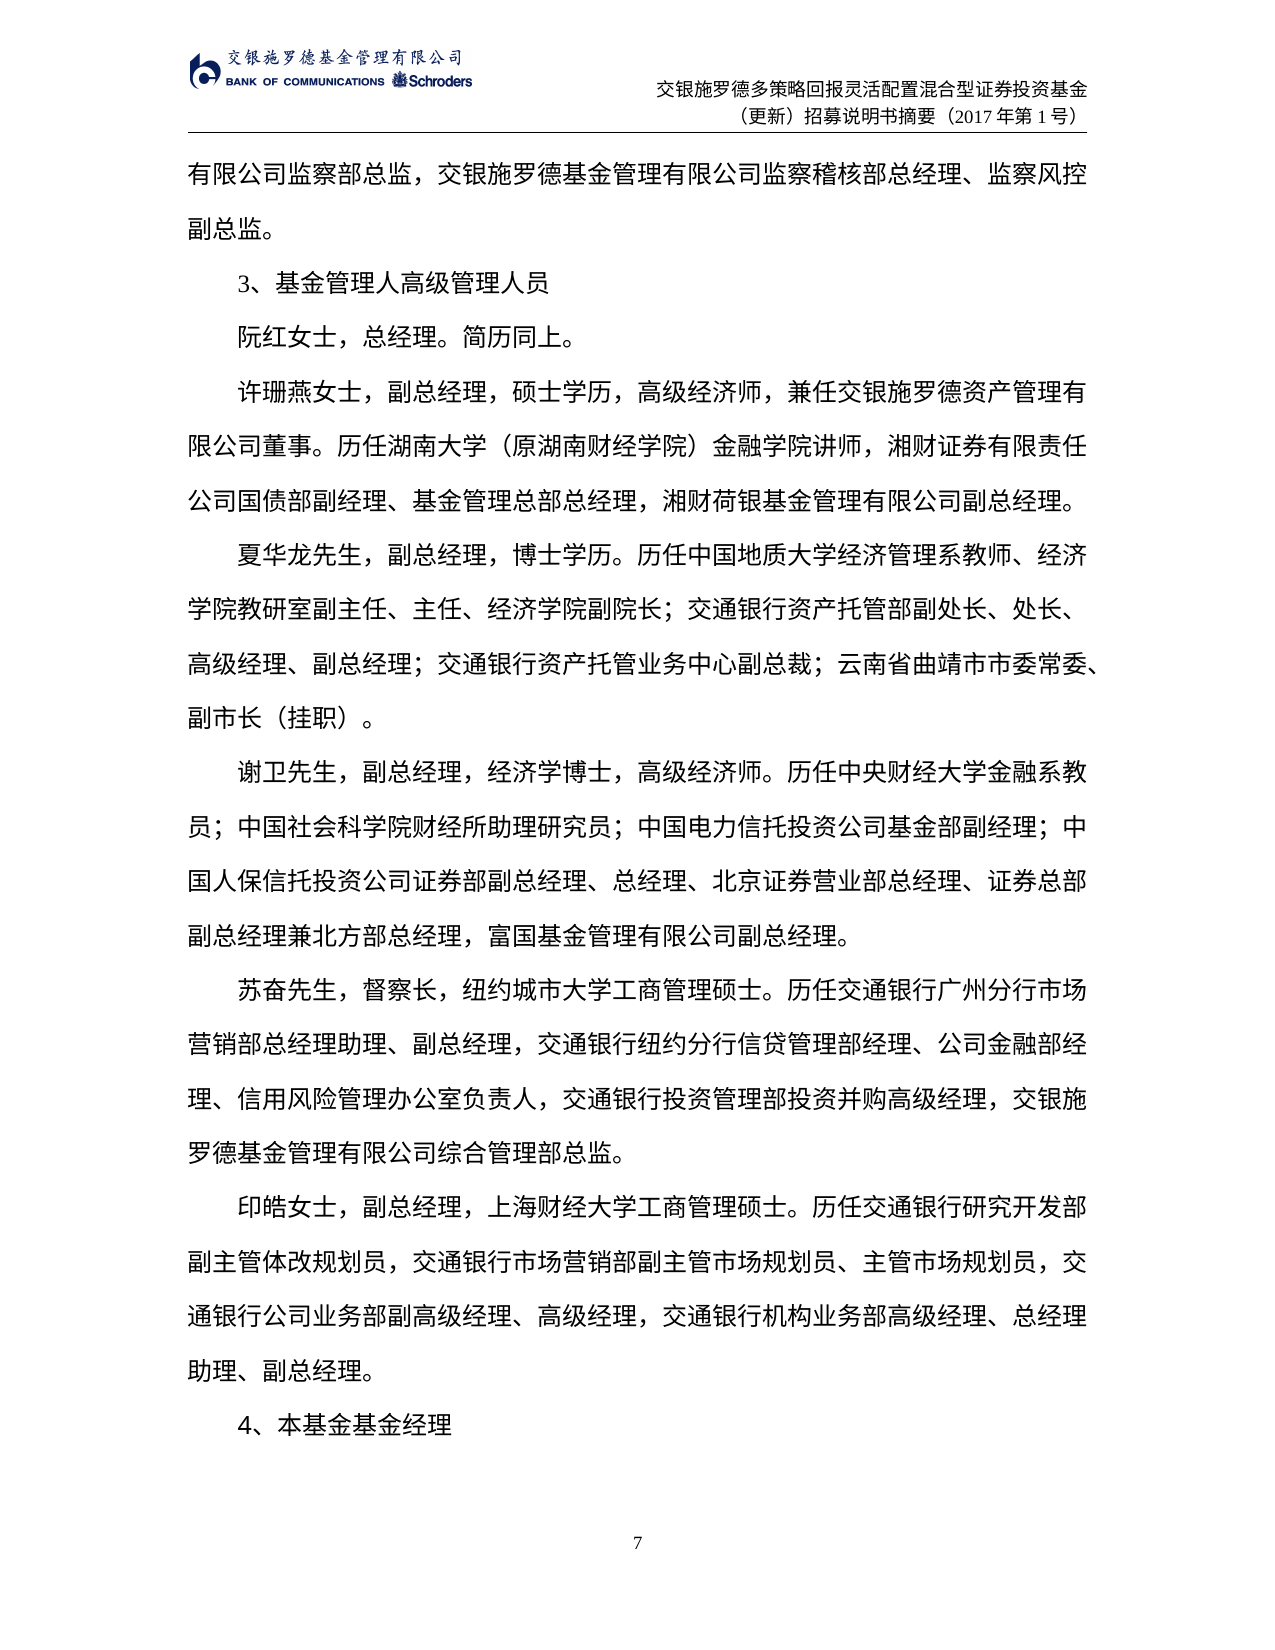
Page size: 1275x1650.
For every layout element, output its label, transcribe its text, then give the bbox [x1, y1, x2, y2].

text 印皓女士，副总经理，上海财经大学工商管理硕士。历任交通银行研究开发部副主管体改规划员，交通银行市场营销部副主管市场规划员、主管市场规划员，交通银行公司业务部副高级经理、高级经理，交通银行机构业务部高级经理、总经理助理、副总经理。 [187, 1188, 1087, 1387]
text 谢卫先生，副总经理，经济学博士，高级经济师。历任中央财经大学金融系教员；中国社会科学院财经所助理研究员；中国电力信托投资公司基金部副经理；中国人保信托投资公司证券部副总经理、总经理、北京证券营业部总经理、证券总部副总经理兼北方部总经理，富国基金管理有限公司副总经理。 [187, 753, 1087, 952]
text 许珊燕女士，副总经理，硕士学历，高级经济师，兼任交银施罗德资产管理有限公司董事。历任湖南大学（原湖南财经学院）金融学院讲师，湘财证券有限责任公司国债部副经理、基金管理总部总经理，湘财荷银基金管理有限公司副总经理。 [187, 372, 1087, 517]
text 3、基金管理人高级管理人员 [187, 263, 1087, 300]
text 夏华龙先生，副总经理，博士学历。历任中国地质大学经济管理系教师、经济学院教研室副主任、主任、经济学院副院长；交通银行资产托管部副处长、处长、高级经理、副总经理；交通银行资产托管业务中心副总裁；云南省曲靖市市委常委、副市长（挂职）。 [187, 535, 1087, 735]
text 苏奋先生，督察长，纽约城市大学工商管理硕士。历任交通银行广州分行市场营销部总经理助理、副总经理，交通银行纽约分行信贷管理部经理、公司金融部经理、信用风险管理办公室负责人，交通银行投资管理部投资并购高级经理，交银施罗德基金管理有限公司综合管理部总监。 [187, 970, 1087, 1170]
picture [190, 49, 472, 89]
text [187, 155, 1087, 245]
text 阮红女士，总经理。简历同上。 [187, 318, 1087, 354]
text 4、本基金基金经理 [187, 1405, 1087, 1442]
